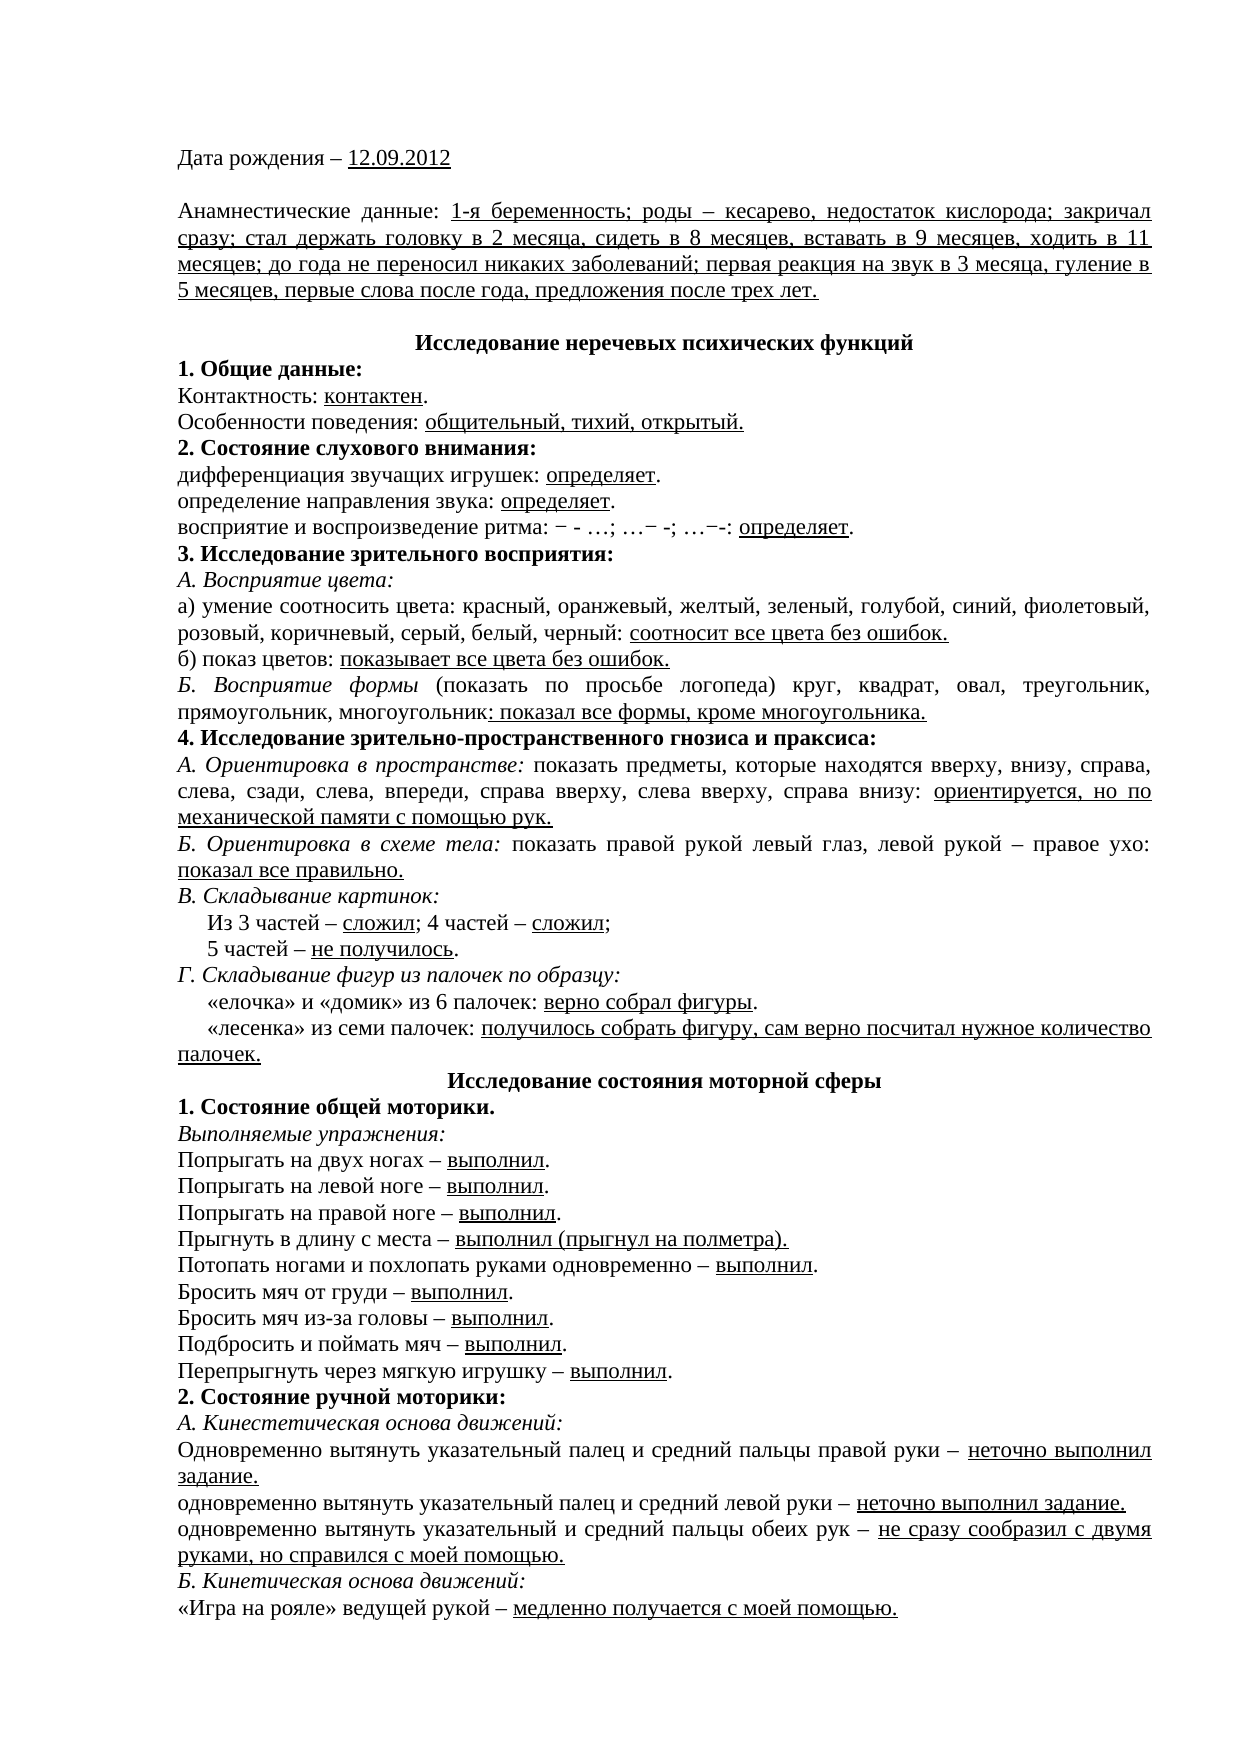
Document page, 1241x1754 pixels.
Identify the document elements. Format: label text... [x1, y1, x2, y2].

text 5 частей – не получилось. [177, 935, 1152, 961]
text А. Кинестетическая основа движений: [177, 1409, 1152, 1436]
text Б. Ориентировка в схеме тела: показать правой рукой левый глаз, левой рукой – правое ухо: показал все правильно. [177, 830, 1152, 882]
text 1. Общие данные: [177, 355, 1152, 382]
text 1. Состояние общей моторики. [177, 1093, 1152, 1119]
text Исследование неречевых психических функций [177, 329, 1152, 355]
text 3. Исследование зрительного восприятия: [177, 540, 1152, 566]
text дифференциация звучащих игрушек: определяет. [177, 461, 1152, 487]
text «лесенка» из семи палочек: получилось собрать фигуру, сам верно посчитал нужное количество палочек. [177, 1014, 1152, 1067]
text Особенности поведения: общительный, тихий, открытый. [177, 408, 1152, 434]
text Анамнестические данные: 1-я беременность; роды – кесарево, недостаток кислорода; закричал сразу; стал держать головку в 2 месяца, сидеть в 8 месяцев, вставать в 9 месяцев, ходить в 11 месяцев; до года не переносил никаких заболеваний; первая реакция на звук в 3 месяца, гуление в 5 месяцев, первые слова после года, предложения после трех лет. [177, 274, 1152, 303]
text Б. Кинетическая основа движений: [177, 1568, 1152, 1594]
text «Игра на рояле» ведущей рукой – медленно получается с моей помощью. [177, 1594, 1152, 1620]
text Дата рождения – 12.09.2012 [177, 144, 1152, 171]
text Бросить мяч из-за головы – выполнил. [177, 1304, 1152, 1330]
text Попрыгать на двух ногах – выполнил. [177, 1146, 1152, 1172]
text определение направления звука: определяет. [177, 487, 1152, 513]
text а) умение соотносить цвета: красный, оранжевый, желтый, зеленый, голубой, синий, фиолетовый, розовый, коричневый, серый, белый, черный: соотносит все цвета без ошибок. [177, 592, 1152, 645]
text А. Восприятие цвета: [177, 566, 1152, 592]
text Г. Складывание фигур из палочек по образцу: [177, 961, 1152, 988]
text Прыгнуть в длину с места – выполнил (прыгнул на полметра). [177, 1225, 1152, 1251]
text Попрыгать на левой ноге – выполнил. [177, 1172, 1152, 1199]
text Перепрыгнуть через мягкую игрушку – выполнил. [177, 1357, 1152, 1383]
text «елочка» и «домик» из 6 палочек: верно собрал фигуры. [177, 988, 1152, 1014]
text Исследование состояния моторной сферы [177, 1067, 1152, 1093]
text Анамнестические данные: 1-я беременность; роды – кесарево, недостаток кислорода; закричал сразу; стал держать головку в 2 месяца, сидеть в 8 месяцев, вставать в 9 месяцев, ходить в 11 месяцев; до года не переносил никаких заболеваний; первая реакция на звук в 3 месяца, гуление в 5 месяцев, первые слова после года, предложения после трех лет. [177, 247, 1152, 273]
text 2. Состояние ручной моторики: [177, 1383, 1152, 1409]
text Б. Восприятие формы (показать по просьбе логопеда) круг, квадрат, овал, треугольник, прямоугольник, многоугольник: показал все формы, кроме многоугольника. [177, 672, 1152, 724]
text 4. Исследование зрительно-пространственного гнозиса и праксиса: [177, 724, 1152, 751]
text Из 3 частей – сложил; 4 частей – сложил; [177, 909, 1152, 935]
text В. Складывание картинок: [177, 882, 1152, 909]
text Бросить мяч от груди – выполнил. [177, 1278, 1152, 1304]
text одновременно вытянуть указательный палец и средний левой руки – неточно выполнил задание. [177, 1488, 1152, 1515]
text Контактность: контактен. [177, 382, 1152, 408]
text б) показ цветов: показывает все цвета без ошибок. [177, 645, 1152, 672]
text Подбросить и поймать мяч – выполнил. [177, 1330, 1152, 1357]
text 2. Состояние слухового внимания: [177, 434, 1152, 461]
text одновременно вытянуть указательный и средний пальцы обеих рук – не сразу сообразил с двумя руками, но справился с моей помощью. [177, 1515, 1152, 1568]
text восприятие и воспроизведение ритма: − - …; …− -; …−-: определяет. [177, 513, 1152, 540]
text Выполняемые упражнения: [177, 1119, 1152, 1146]
text Потопать ногами и похлопать руками одновременно – выполнил. [177, 1251, 1152, 1278]
text Одновременно вытянуть указательный палец и средний пальцы правой руки – неточно выполнил задание. [177, 1436, 1152, 1488]
text Попрыгать на правой ноге – выполнил. [177, 1199, 1152, 1225]
text Анамнестические данные: 1-я беременность; роды – кесарево, недостаток кислорода; закричал сразу; стал держать головку в 2 месяца, сидеть в 8 месяцев, вставать в 9 месяцев, ходить в 11 месяцев; до года не переносил никаких заболеваний; первая реакция на звук в 3 месяца, гуление в 5 месяцев, первые слова после года, предложения после трех лет. [177, 197, 1152, 246]
text А. Ориентировка в пространстве: показать предметы, которые находятся вверху, внизу, справа, слева, сзади, слева, впереди, справа вверху, слева вверху, справа внизу: ориентируется, но по механической памяти с помощью рук. [177, 751, 1152, 830]
